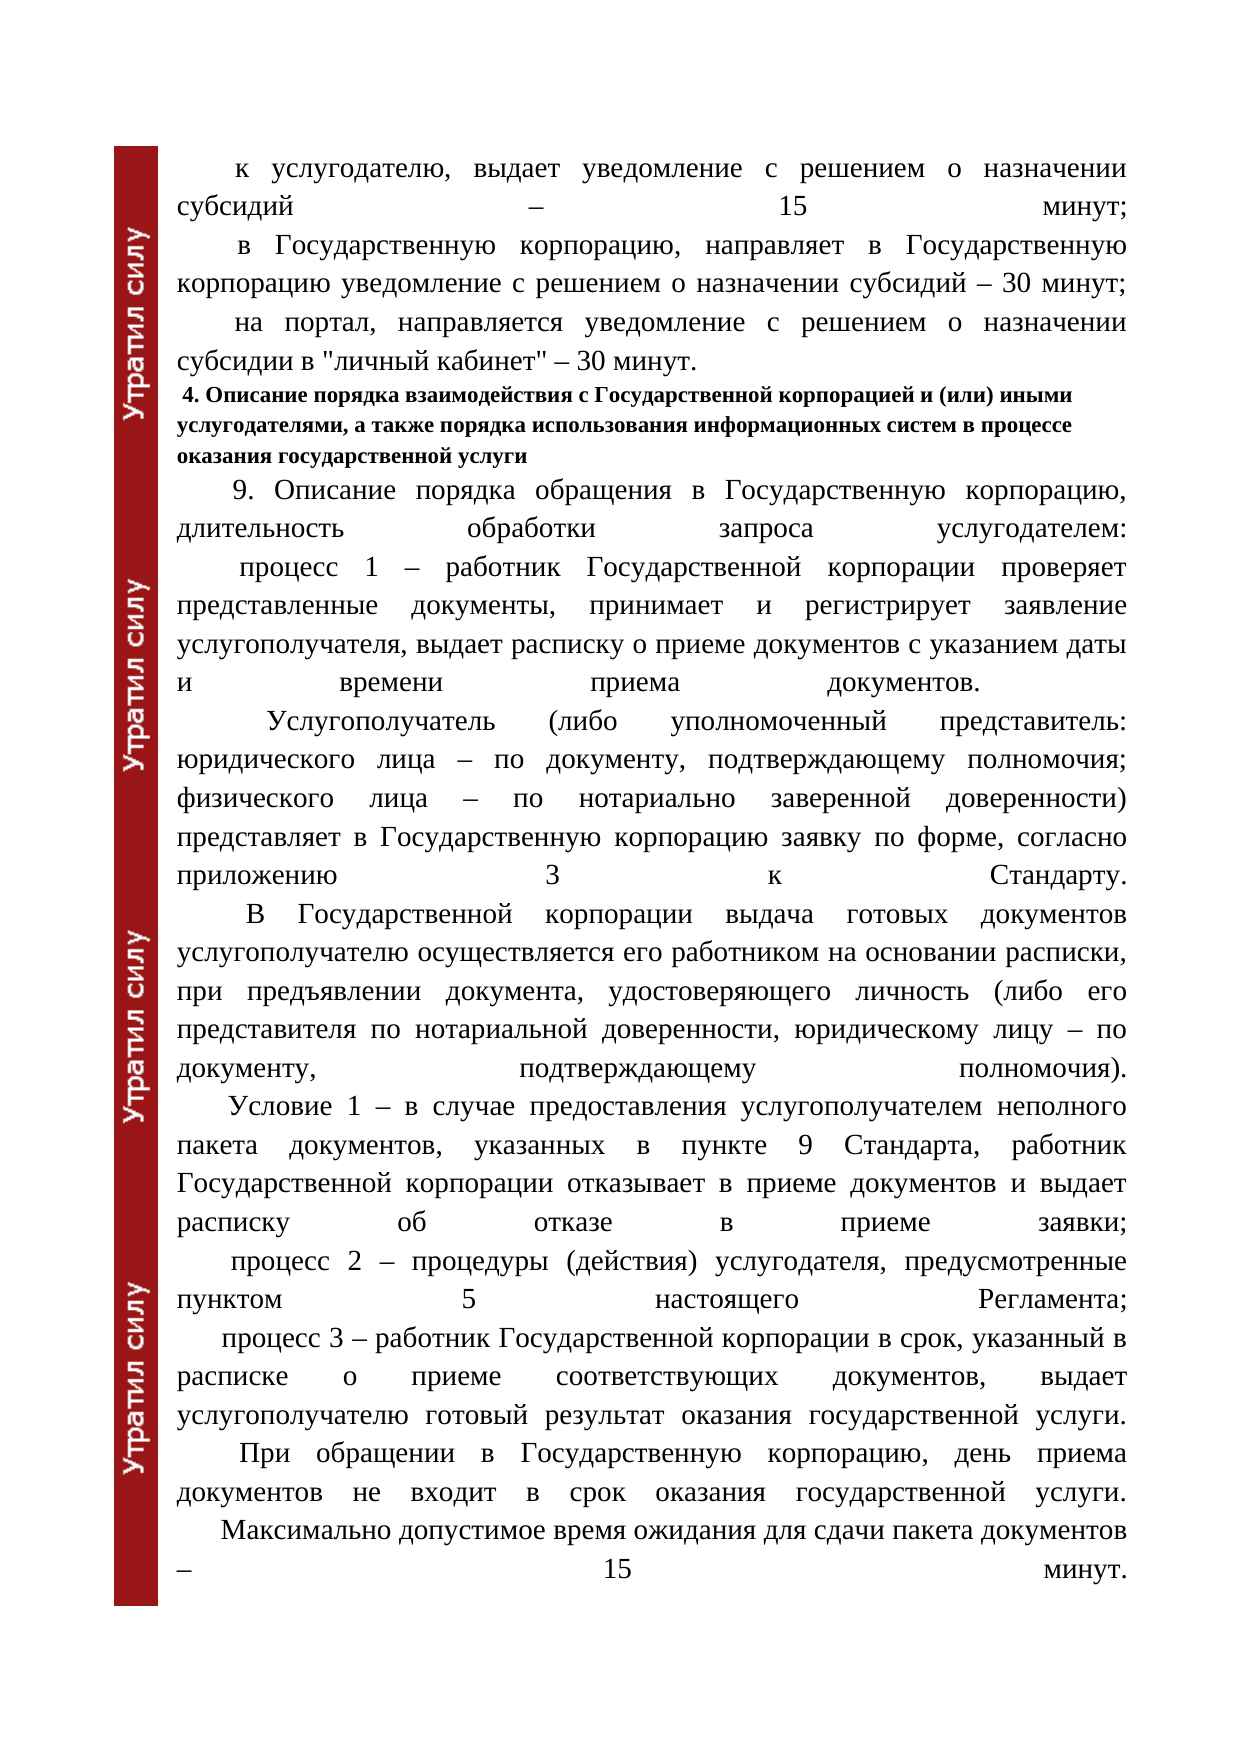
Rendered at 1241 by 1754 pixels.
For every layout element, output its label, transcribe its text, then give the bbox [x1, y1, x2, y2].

picture [114, 146, 158, 150]
picture [114, 468, 158, 472]
text 4. Описание порядка взаимодействия с Государственной корпорацией и (или) иными услугодателями, а также порядка использования информационных систем в процессе оказания государственной услуги [112, 381, 1128, 468]
picture [114, 1584, 158, 1606]
picture [114, 376, 158, 381]
